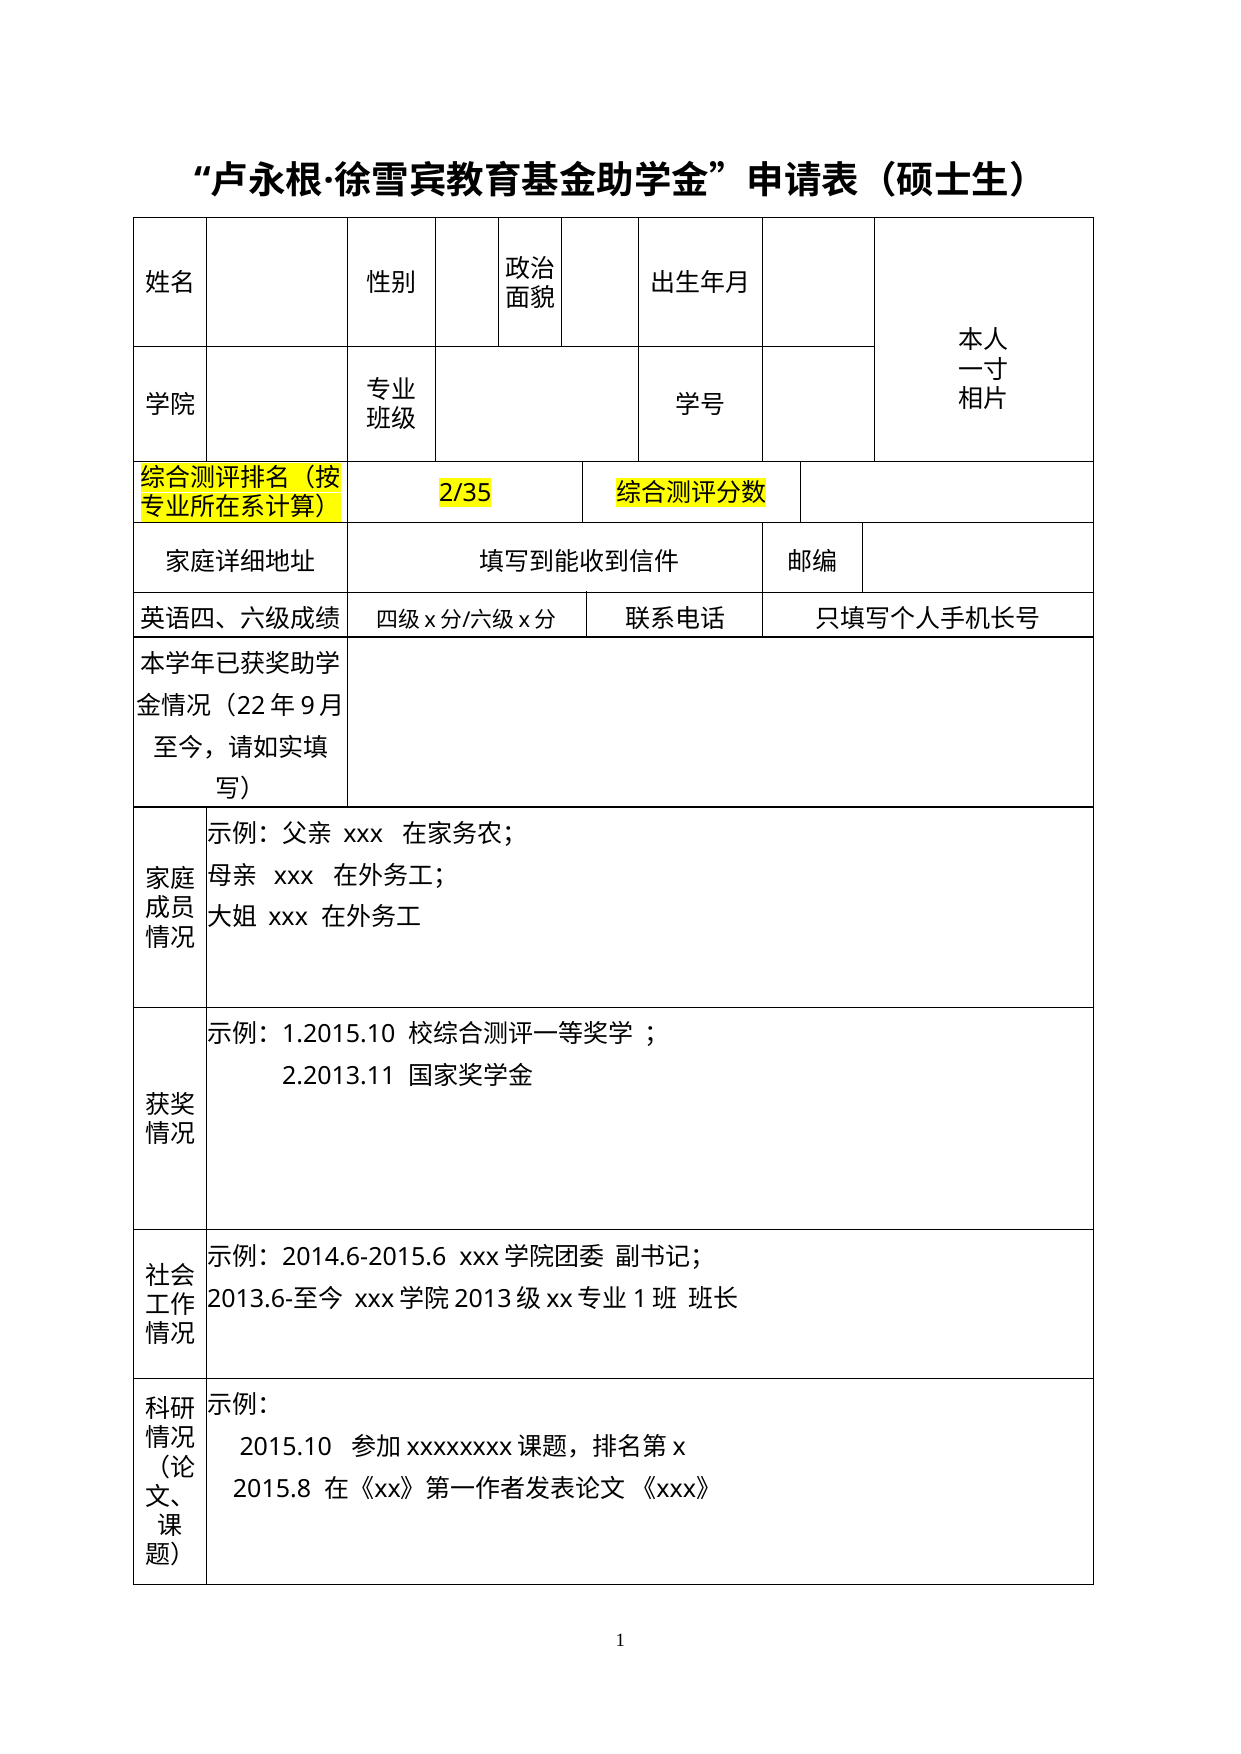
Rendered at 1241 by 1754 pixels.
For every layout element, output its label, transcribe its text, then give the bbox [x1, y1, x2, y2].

table_header 性别 [348, 218, 435, 346]
table_header 姓名 [134, 218, 206, 346]
table_cell 专业 班级 [348, 347, 435, 461]
table_cell 英语四、六级成绩 [134, 593, 347, 636]
table_cell 示例： 2015.10 参加xxxxxxxx课题，排名第x 2015.8 在《xx》第一作者发表论文 《xxx》 [207, 1379, 1093, 1583]
table_cell 获奖情况 [134, 1008, 206, 1229]
table_cell 科研情况（论文、课题） [134, 1379, 206, 1583]
table_cell 家庭详细地址 [134, 523, 347, 591]
table_cell [348, 638, 1093, 806]
table_header 政治面貌 [499, 218, 561, 346]
table_cell 学院 [134, 347, 206, 461]
table_cell 示例：父亲 xxx 在家务农； 母亲 xxx 在外务工； 大姐 xxx 在外务工 [207, 808, 1093, 1007]
table_header [562, 218, 638, 346]
table_header [763, 218, 874, 346]
table_cell 学号 [639, 347, 762, 461]
table_cell 综合测评排名（按专业所在系计算） [134, 462, 347, 522]
text “卢永根·徐雪宾教育基金助学金”申请表（硕士生） [187, 150, 1053, 204]
table_cell 只填写个人手机长号 [763, 593, 1093, 636]
table_cell 示例：1.2015.10 校综合测评一等奖学 ； 2.2013.11 国家奖学金 [207, 1008, 1093, 1229]
table_cell 本学年已获奖助学金情况（22年9月至今，请如实填写） [134, 638, 347, 806]
table_cell 四级x分 /六级x分 [348, 593, 586, 636]
table_cell [863, 523, 1093, 591]
table_cell [207, 347, 347, 461]
table_header [436, 218, 498, 346]
table_cell 社会工作 情况 [134, 1230, 206, 1378]
table_cell 联系电话 [587, 593, 762, 636]
table_cell [763, 347, 874, 461]
table_cell 邮编 [763, 523, 862, 591]
table_cell [801, 462, 1093, 522]
table_cell 示例：2014.6-2015.6 xxx学院团委 副书记； 2013.6-至今 xxx学院2013级xx专业1班 班长 [207, 1230, 1093, 1378]
table_cell 家庭成员情况 [134, 808, 206, 1007]
table_header 本人 一寸 相片 [875, 218, 1093, 461]
table_cell 2/35 [348, 462, 582, 522]
table_header [207, 218, 347, 346]
table_cell 填写到能收到信件 [348, 523, 762, 591]
table_cell 综合测评分数 [583, 462, 800, 522]
table_header 出生年月 [639, 218, 762, 346]
table_cell [436, 347, 638, 461]
